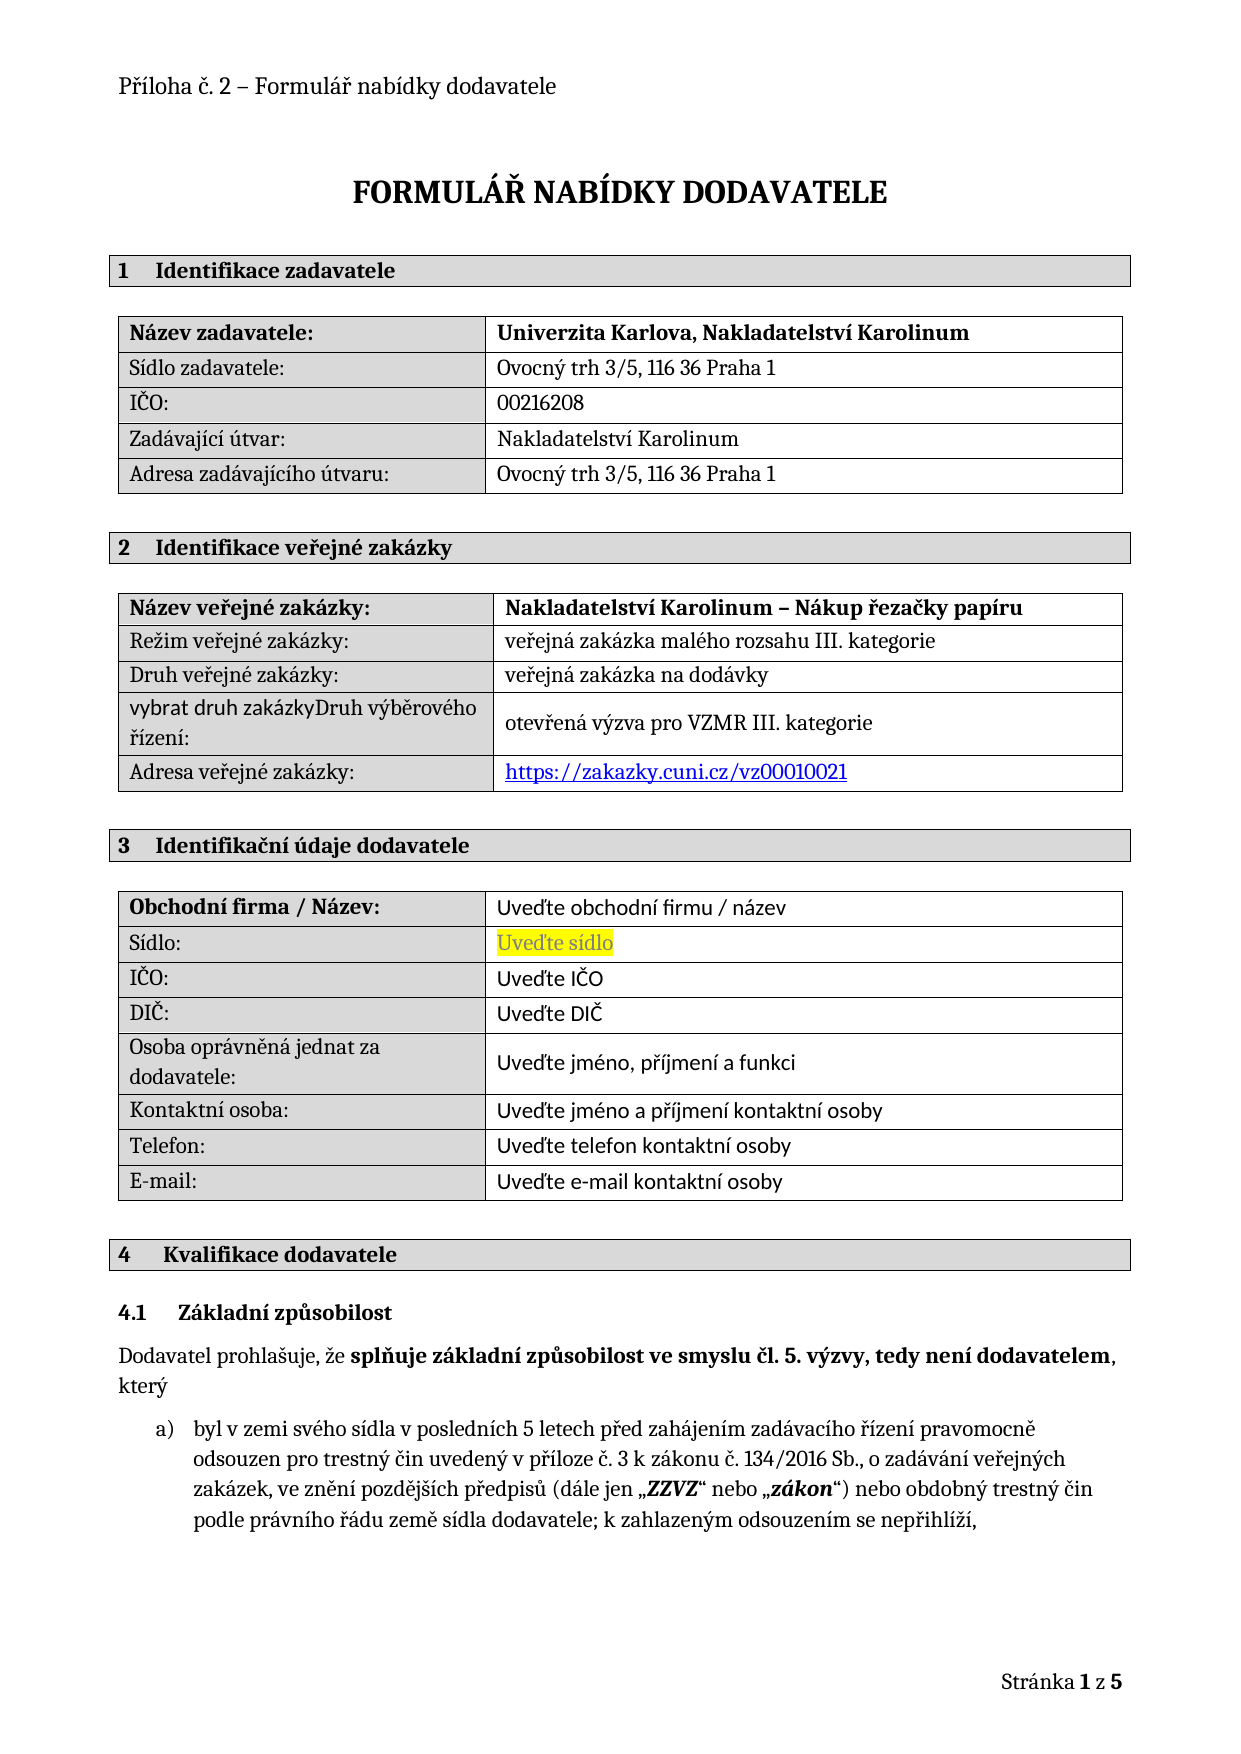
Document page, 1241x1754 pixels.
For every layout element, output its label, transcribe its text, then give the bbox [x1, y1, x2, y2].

table_header Obchodní firma / Název: [119, 892, 485, 926]
table_cell Uveďte sídlo [486, 927, 1122, 962]
table_cell https://zakazky.cuni.cz/vz00010021 [494, 756, 1122, 791]
table_cell Druh veřejné zakázky: [119, 662, 493, 692]
table_cell Kontaktní osoba: [119, 1095, 485, 1129]
table_header Název zadavatele: [119, 317, 485, 352]
table_cell Zadávající útvar: [119, 424, 485, 458]
table_cell E-mail: [119, 1166, 485, 1200]
table_cell Sídlo: [119, 927, 485, 962]
table_header [494, 594, 1122, 624]
table_cell Adresa zadávajícího útvaru: [119, 459, 485, 493]
table_cell Adresa veřejné zakázky: [119, 756, 493, 791]
table_cell IČO: [119, 388, 485, 422]
list byl v zemi svého sídla v posledních 5 letech před zahájením zadávacího řízení pravomocně odsouzen pro trestný čin uvedený v příloze č. 3 k zákonu č. 134/2016 Sb., o zadávání veřejných zakázek, ve znění pozdějších předpisů (dále jen „ZZVZ“ nebo „zákon“) nebo obdobný trestný čin podle právního řádu země sídla dodavatele; k zahlazeným odsouzením se nepřihlíží, [156, 1416, 1122, 1533]
subtitle Základní způsobilost [118, 1300, 1122, 1327]
subtitle Kvalifikace dodavatele [110, 1240, 1130, 1270]
table_cell Telefon: [119, 1130, 485, 1165]
table_cell Osoba oprávněná jednat za dodavatele: [119, 1034, 485, 1094]
table_cell ​​Ovocný trh 3/5, 116 36 Praha 1​ [486, 353, 1122, 387]
table_cell veřejná zakázka malého rozsahu III. kategorie [494, 626, 1122, 661]
table_header Univerzita Karlova, Nakladatelství Karolinum [486, 317, 1122, 352]
subtitle Identifikace veřejné zakázky [110, 533, 1130, 563]
text Dodavatel prohlašuje, že splňuje základní způsobilost ve smyslu čl. 5. výzvy, tedy není dodavatelem, který [118, 1343, 1122, 1399]
table_cell otevřená výzva pro VZMR III. kategorie [494, 693, 1122, 755]
text FORMULÁŘ NABÍDKY DODAVATELE [118, 173, 1122, 211]
subtitle Identifikace zadavatele [110, 256, 1130, 286]
table_cell Sídlo zadavatele: [119, 353, 485, 387]
table_cell Nakladatelství Karolinum [486, 424, 1122, 458]
table_cell Režim veřejné zakázky: [119, 626, 493, 661]
table_header Název veřejné zakázky: [119, 594, 493, 624]
table_cell Druh výběrového řízení: [119, 693, 493, 755]
subtitle Identifikační údaje dodavatele [110, 830, 1130, 861]
table_cell IČO: [119, 963, 485, 997]
table_cell Ovocný trh 3/5, 116 36 Praha 1 [486, 459, 1122, 493]
table_cell DIČ: [119, 998, 485, 1032]
table_cell 00216208 [486, 388, 1122, 422]
